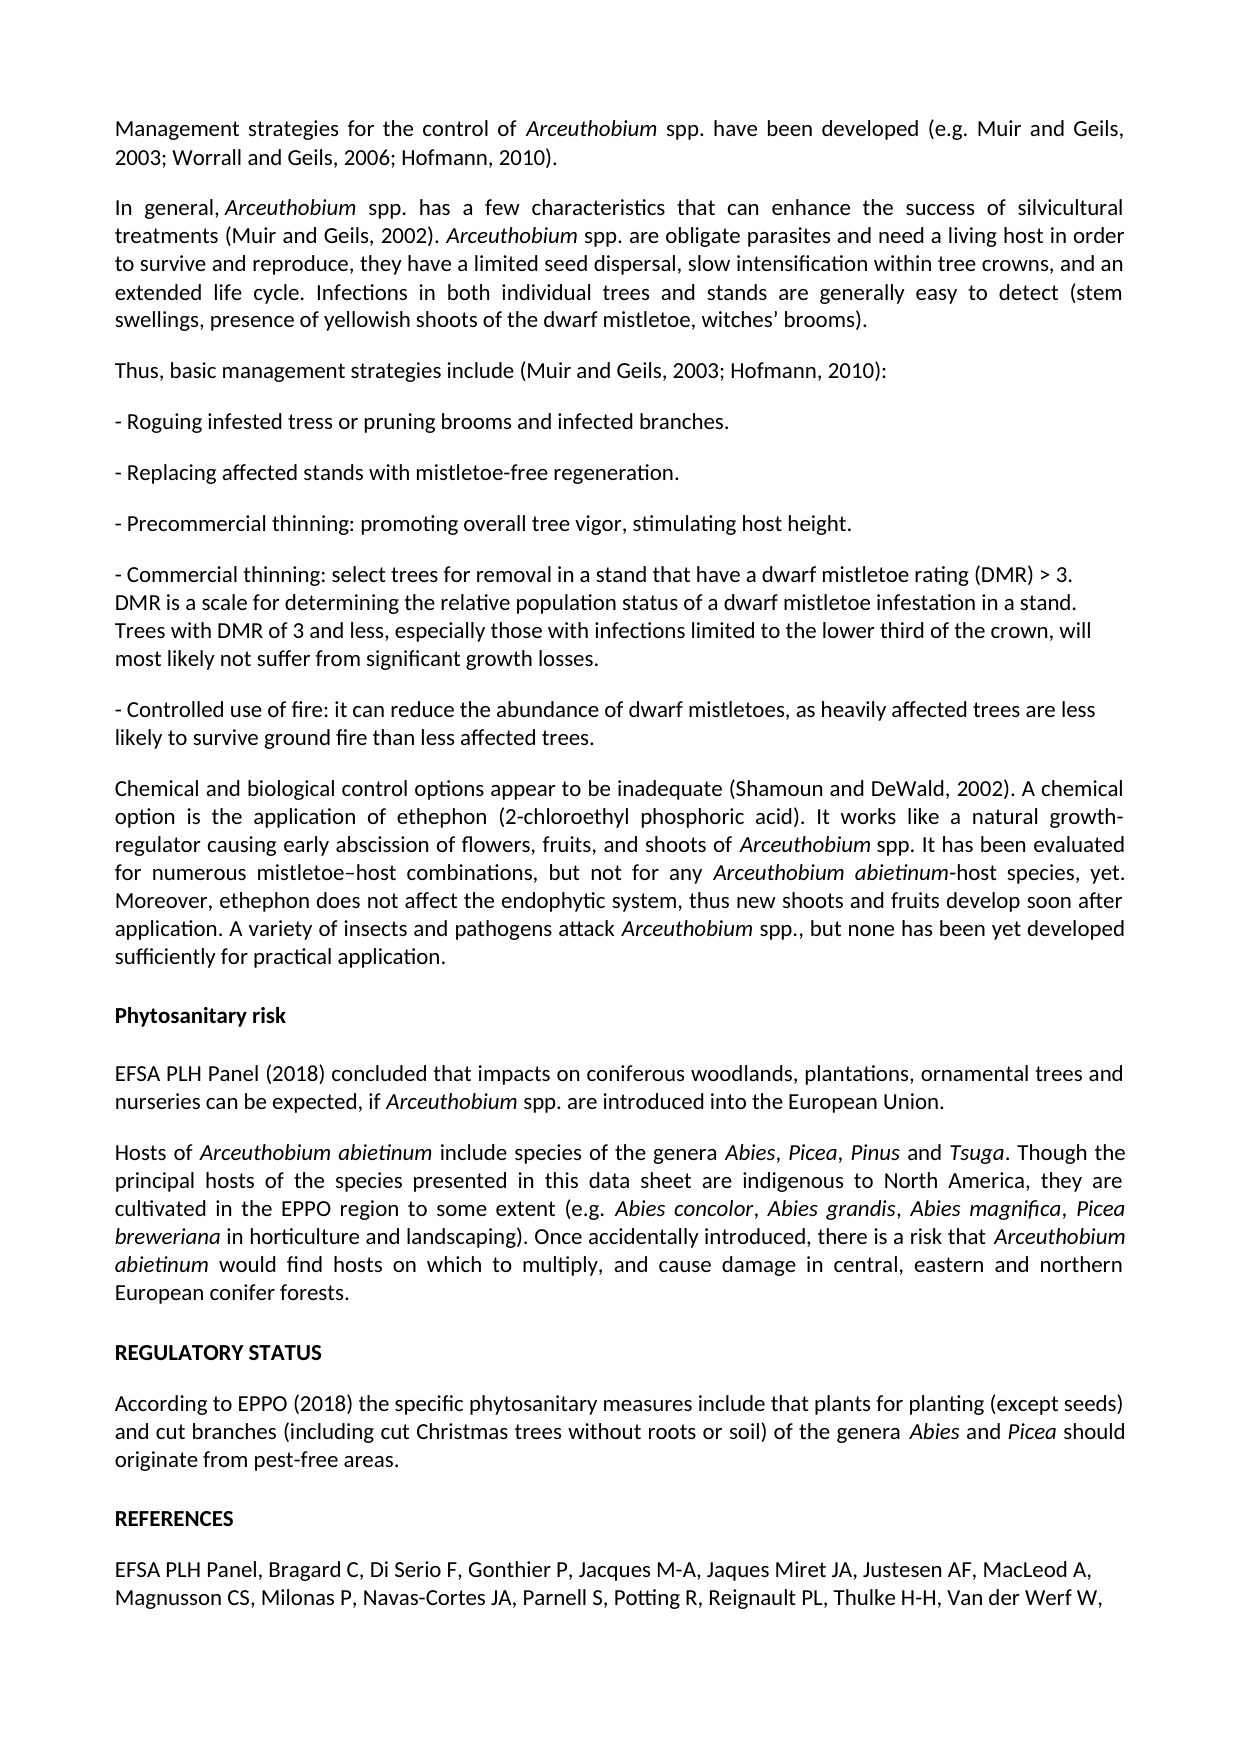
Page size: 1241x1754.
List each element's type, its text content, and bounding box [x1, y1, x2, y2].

text Management strategies for the control of Arceuthobium spp. have been developed (e.g. Muir and Geils, 2003; Worrall and Geils, 2006; Hofmann, 2010). [114, 114, 1126, 171]
text Thus, basic management strategies include (Muir and Geils, 2003; Hofmann, 2010): [114, 357, 1126, 384]
text According to EPPO (2018) the specific phytosanitary measures include that plants for planting (except seeds) and cut branches (including cut Christmas trees without roots or soil) of the genera Abies and Picea should originate from pest-free areas. [114, 1389, 1126, 1473]
text Phytosanitary risk [114, 1001, 1126, 1029]
text - Controlled use of fire: it can reduce the abundance of dwarf mistletoes, as heavily affected trees are less likely to survive ground fire than less affected trees. [114, 695, 1126, 751]
text - Replacing affected stands with mistletoe-free regeneration. [114, 458, 1126, 486]
text - Roguing infested tress or pruning brooms and infected branches. [114, 407, 1126, 436]
text Hosts of Arceuthobium abietinum include species of the genera Abies, Picea, Pinus and Tsuga. Though the principal hosts of the species presented in this data sheet are indigenous to North America, they are cultivated in the EPPO region to some extent (e.g. Abies concolor, Abies grandis, Abies magnifica, Picea breweriana in horticulture and landscaping). Once accidentally introduced, there is a risk that Arceuthobium abietinum would find hosts on which to multiply, and cause damage in central, eastern and northern European conifer forests. [114, 1138, 1126, 1307]
text - Precommercial thinning: promoting overall tree vigor, stimulating host height. [114, 509, 1126, 537]
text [114, 1555, 1126, 1611]
text In general, Arceuthobium spp. has a few characteristics that can enhance the success of silvicultural treatments (Muir and Geils, 2002). Arceuthobium spp. are obligate parasites and need a living host in order to survive and reproduce, they have a limited seed dispersal, slow intensification within tree crowns, and an extended life cycle. Infections in both individual trees and stands are generally easy to detect (stem swellings, presence of yellowish shoots of the dwarf mistletoe, witches’ brooms). [114, 193, 1126, 334]
text - Commercial thinning: select trees for removal in a stand that have a dwarf mistletoe rating (DMR) > 3. DMR is a scale for determining the relative population status of a dwarf mistletoe infestation in a stand. Trees with DMR of 3 and less, especially those with infections limited to the lower third of the crown, will most likely not suffer from significant growth losses. [114, 560, 1126, 672]
text EFSA PLH Panel (2018) concluded that impacts on coniferous woodlands, plantations, ornamental trees and nurseries can be expected, if Arceuthobium spp. are introduced into the European Union. [114, 1059, 1126, 1116]
text REGULATORY STATUS [114, 1338, 1126, 1366]
text Chemical and biological control options appear to be inadequate (Shamoun and DeWald, 2002). A chemical option is the application of ethephon (2-chloroethyl phosphoric acid). It works like a natural growth-regulator causing early abscission of flowers, fruits, and shoots of Arceuthobium spp. It has been evaluated for numerous mistletoe–host combinations, but not for any Arceuthobium abietinum-host species, yet. Moreover, ethephon does not affect the endophytic system, thus new shoots and fruits develop soon after application. A variety of insects and pathogens attack Arceuthobium spp., but none has been yet developed sufficiently for practical application. [114, 774, 1126, 970]
text REFERENCES [114, 1504, 1126, 1532]
